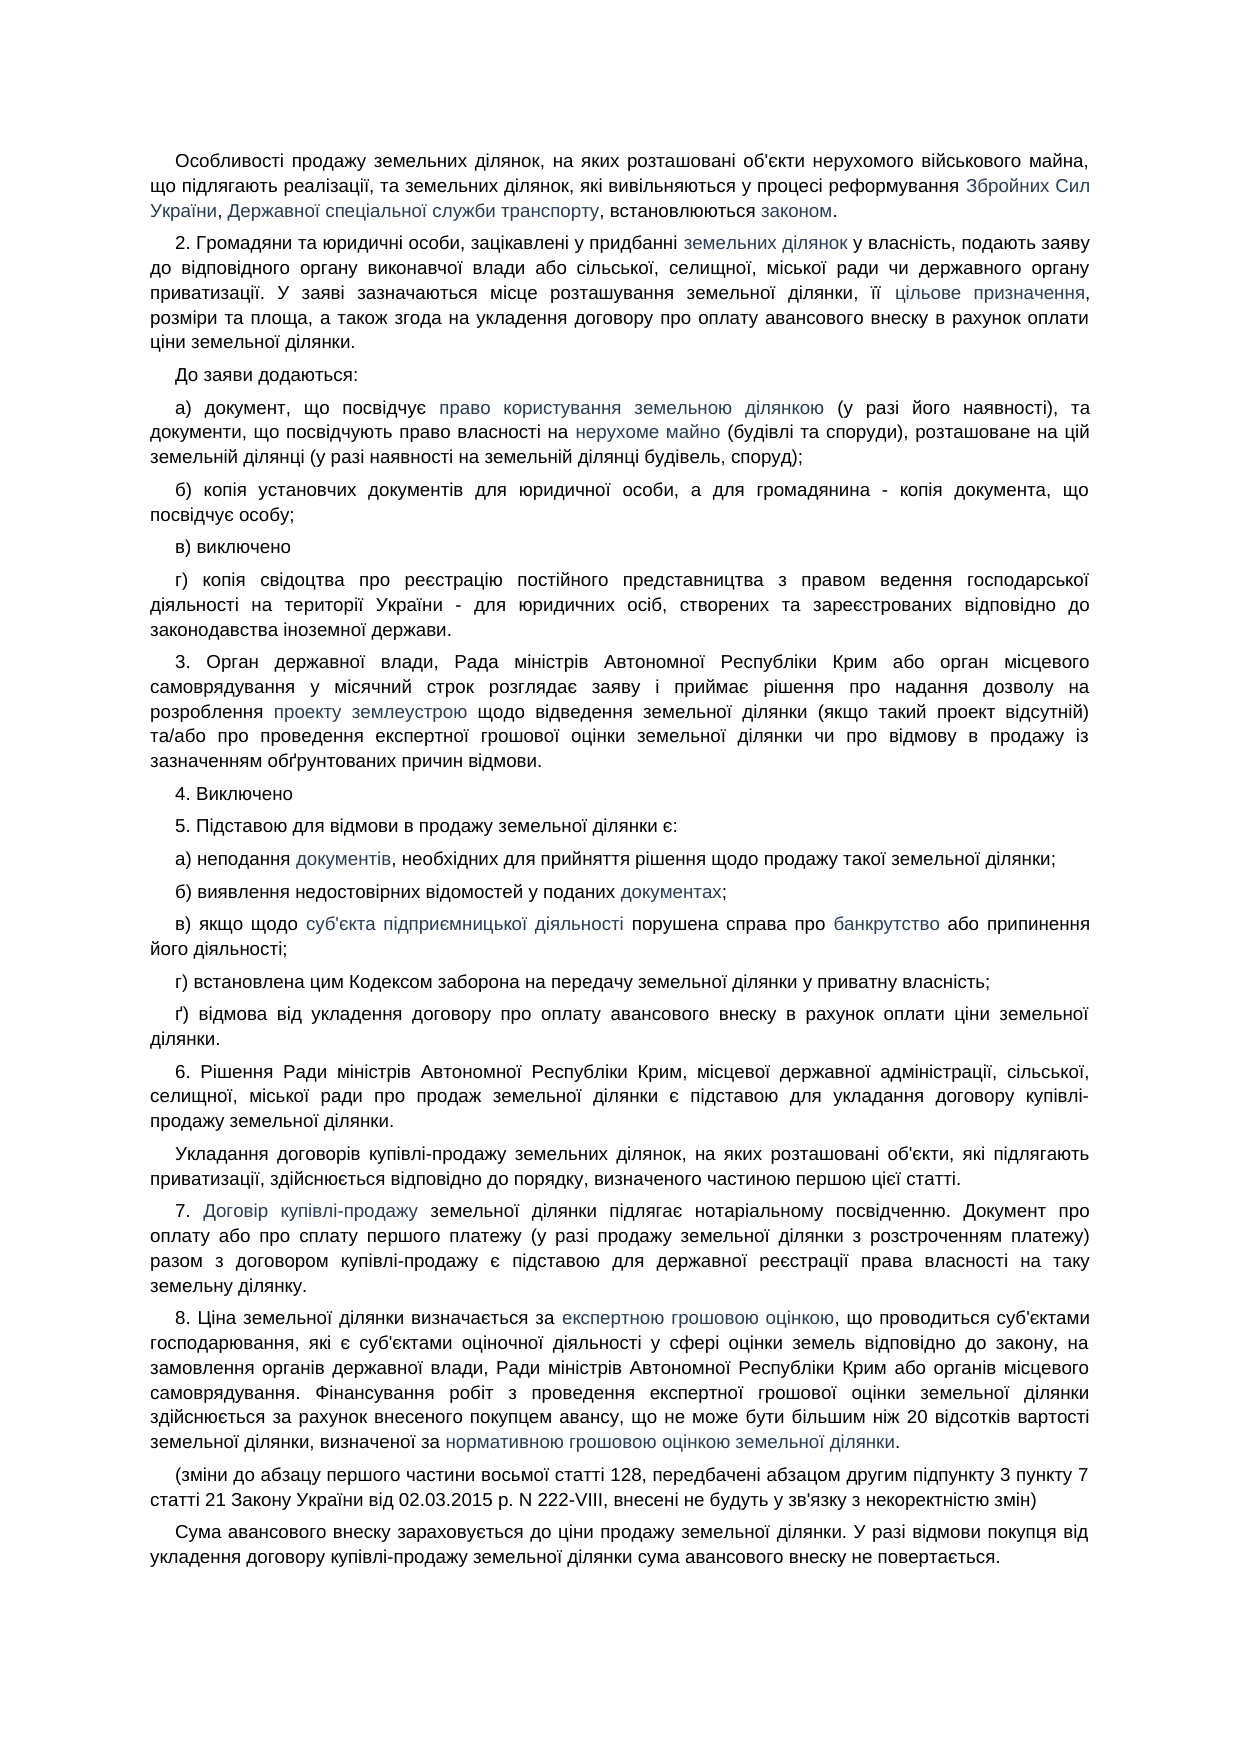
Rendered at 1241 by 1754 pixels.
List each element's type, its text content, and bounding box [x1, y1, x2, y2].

text г) встановлена цим Кодексом заборона на передачу земельної ділянки у приватну власність; [150, 971, 1090, 992]
text б) копія установчих документів для юридичної особи, а для громадянина - копія документа, що посвідчує особу; [150, 479, 1090, 525]
text 5. Підставою для відмови в продажу земельної ділянки є: [150, 815, 1090, 837]
text г) копія свідоцтва про реєстрацію постійного представництва з правом ведення господарської діяльності на території України - для юридичних осіб, створених та зареєстрованих відповідно до законодавства іноземної держави. [150, 569, 1090, 640]
text Укладання договорів купівлі-продажу земельних ділянок, на яких розташовані об'єкти, які підлягають приватизації, здійснюється відповідно до порядку, визначеного частиною першою цієї статті. [150, 1143, 1090, 1189]
text 8. Ціна земельної ділянки визначається за експертною грошовою оцінкою, що проводиться суб'єктами господарювання, які є суб'єктами оціночної діяльності у сфері оцінки земель відповідно до закону, на замовлення органів державної влади, Ради міністрів Автономної Республіки Крим або органів місцевого самоврядування. Фінансування робіт з проведення експертної грошової оцінки земельної ділянки здійснюється за рахунок внесеного покупцем авансу, що не може бути більшим ніж 20 відсотків вартості земельної ділянки, визначеної за нормативною грошовою оцінкою земельної ділянки. [150, 1307, 1090, 1453]
text Сума авансового внеску зараховується до ціни продажу земельної ділянки. У разі відмови покупця від укладення договору купівлі-продажу земельної ділянки сума авансового внеску не повертається. [150, 1521, 1090, 1567]
text До заяви додаються: [150, 364, 1090, 386]
text а) неподання документів, необхідних для прийняття рішення щодо продажу такої земельної ділянки; [150, 848, 1090, 869]
text 7. Договір купівлі-продажу земельної ділянки підлягає нотаріальному посвідченню. Документ про оплату або про сплату першого платежу (у разі продажу земельної ділянки з розстроченням платежу) разом з договором купівлі-продажу є підставою для державної реєстрації права власності на таку земельну ділянку. [150, 1200, 1090, 1296]
text 2. Громадяни та юридичні особи, зацікавлені у придбанні земельних ділянок у власність, подають заяву до відповідного органу виконавчої влади або сільської, селищної, міської ради чи державного органу приватизації. У заяві зазначаються місце розташування земельної ділянки, її цільове призначення, розміри та площа, а також згода на укладення договору про оплату авансового внеску в рахунок оплати ціни земельної ділянки. [150, 232, 1090, 353]
text а) документ, що посвідчує право користування земельною ділянкою (у разі його наявності), та документи, що посвідчують право власності на нерухоме майно (будівлі та споруди), розташоване на цій земельній ділянці (у разі наявності на земельній ділянці будівель, споруд); [150, 397, 1090, 468]
text 3. Орган державної влади, Рада міністрів Автономної Республіки Крим або орган місцевого самоврядування у місячний строк розглядає заяву і приймає рішення про надання дозволу на розроблення проекту землеустрою щодо відведення земельної ділянки (якщо такий проект відсутній) та/або про проведення експертної грошової оцінки земельної ділянки чи про відмову в продажу із зазначенням обґрунтованих причин відмови. [150, 651, 1090, 772]
text б) виявлення недостовірних відомостей у поданих документах; [150, 881, 1090, 902]
text (зміни до абзацу першого частини восьмої статті 128, передбачені абзацом другим підпункту 3 пункту 7 статті 21 Закону України від 02.03.2015 р. N 222-VIII, внесені не будуть у зв'язку з некоректністю змін) [150, 1464, 1090, 1510]
text 6. Рішення Ради міністрів Автономної Республіки Крим, місцевої державної адміністрації, сільської, селищної, міської ради про продаж земельної ділянки є підставою для укладання договору купівлі-продажу земельної ділянки. [150, 1061, 1090, 1132]
text в) виключено [150, 536, 1090, 558]
text 4. Виключено [150, 783, 1090, 804]
text Особливості продажу земельних ділянок, на яких розташовані об'єкти нерухомого військового майна, що підлягають реалізації, та земельних ділянок, які вивільняються у процесі реформування Збройних Сил України, Державної спеціальної служби транспорту, встановлюються законом. [150, 150, 1090, 221]
text ґ) відмова від укладення договору про оплату авансового внеску в рахунок оплати ціни земельної ділянки. [150, 1003, 1090, 1049]
text в) якщо щодо суб'єкта підприємницької діяльності порушена справа про банкрутство або припинення його діяльності; [150, 913, 1090, 959]
